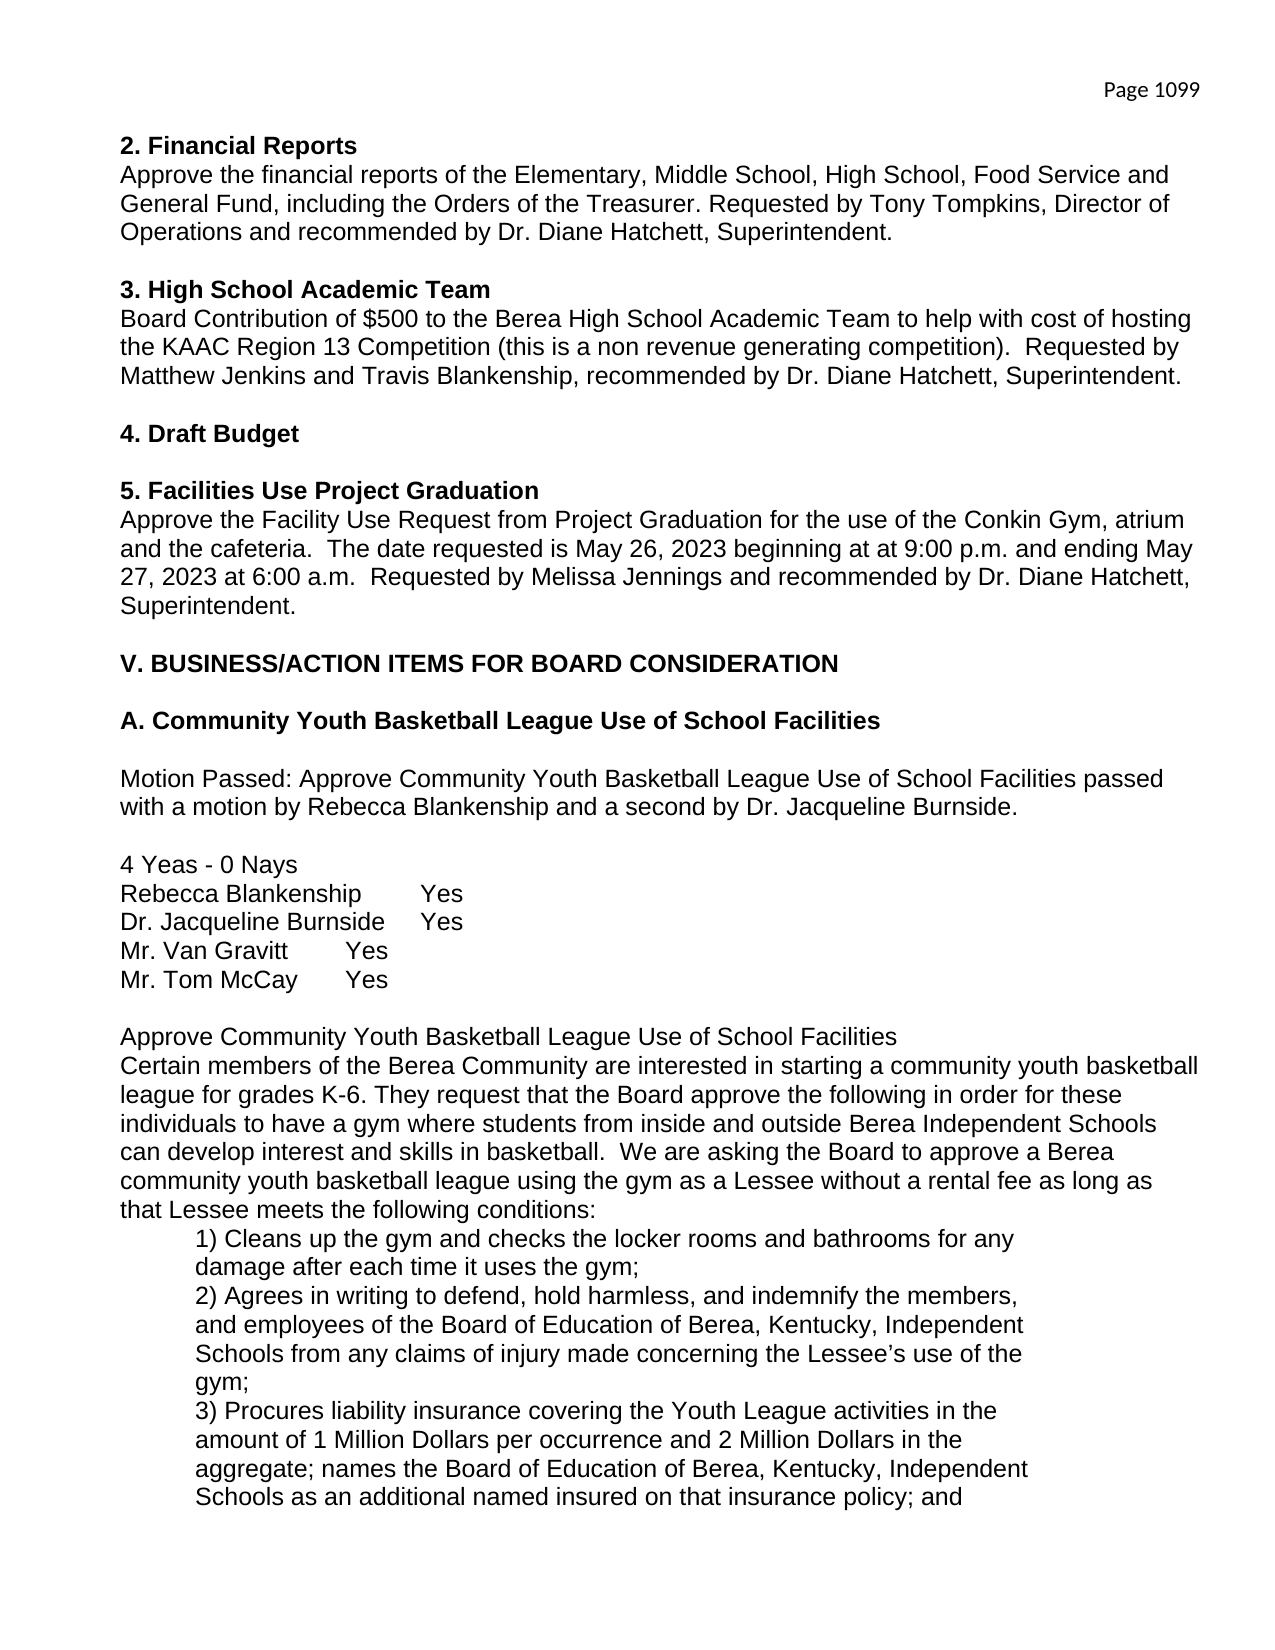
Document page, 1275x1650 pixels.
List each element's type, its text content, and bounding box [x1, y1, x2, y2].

text 4 Yeas - 0 Nays [120, 850, 1200, 878]
text Mr. Tom McCay Yes [120, 965, 1200, 993]
text 2. Financial Reports [120, 131, 1200, 160]
text damage after each time it uses the gym; [195, 1252, 1200, 1281]
text 3) Procures liability insurance covering the Youth League activities in the [195, 1396, 1200, 1425]
text 3. High School Academic Team [120, 275, 1200, 303]
text aggregate; names the Board of Education of Berea, Kentucky, Independent [195, 1453, 1200, 1482]
text Motion Passed: Approve Community Youth Basketball League Use of School Facilities passed with a motion by Rebecca Blankenship and a second by Dr. Jacqueline Burnside. [120, 763, 1200, 821]
text Board Contribution of $500 to the Berea High School Academic Team to help with cost of hosting the KAAC Region 13 Competition (this is a non revenue generating competition). Requested by Matthew Jenkins and Travis Blankenship, recommended by Dr. Diane Hatchett, Superintendent. [120, 303, 1200, 390]
text and employees of the Board of Education of Berea, Kentucky, Independent [195, 1310, 1200, 1338]
text Schools as an additional named insured on that insurance policy; and [195, 1482, 1200, 1511]
text gym; [195, 1367, 1200, 1396]
text Approve the financial reports of the Elementary, Middle School, High School, Food Service and General Fund, including the Orders of the Treasurer. Requested by Tony Tompkins, Director of Operations and recommended by Dr. Diane Hatchett, Superintendent. [120, 160, 1200, 246]
text A. Community Youth Basketball League Use of School Facilities [120, 706, 1200, 735]
text Schools from any claims of injury made concerning the Lessee’s use of the [195, 1338, 1200, 1367]
text 2) Agrees in writing to defend, hold harmless, and indemnify the members, [195, 1281, 1200, 1310]
text Mr. Van Gravitt Yes [120, 936, 1200, 965]
text 1) Cleans up the gym and checks the locker rooms and bathrooms for any [195, 1223, 1200, 1252]
text V. BUSINESS/ACTION ITEMS FOR BOARD CONSIDERATION [120, 648, 1200, 677]
text Certain members of the Berea Community are interested in starting a community youth basketball league for grades K-6. They request that the Board approve the following in order for these individuals to have a gym where students from inside and outside Berea Independent Schools can develop interest and skills in basketball. We are asking the Board to approve a Berea community youth basketball league using the gym as a Lessee without a rental fee as long as that Lessee meets the following conditions: [120, 1051, 1200, 1223]
text Approve Community Youth Basketball League Use of School Facilities [120, 1022, 1200, 1051]
text Approve the Facility Use Request from Project Graduation for the use of the Conkin Gym, atrium and the cafeteria. The date requested is May 26, 2023 beginning at at 9:00 p.m. and ending May 27, 2023 at 6:00 a.m. Requested by Melissa Jennings and recommended by Dr. Diane Hatchett, Superintendent. [120, 505, 1200, 620]
text Rebecca Blankenship Yes [120, 878, 1200, 907]
text Dr. Jacqueline Burnside Yes [120, 907, 1200, 936]
text amount of 1 Million Dollars per occurrence and 2 Million Dollars in the [195, 1425, 1200, 1453]
text 5. Facilities Use Project Graduation [120, 476, 1200, 505]
text 4. Draft Budget [120, 418, 1200, 447]
